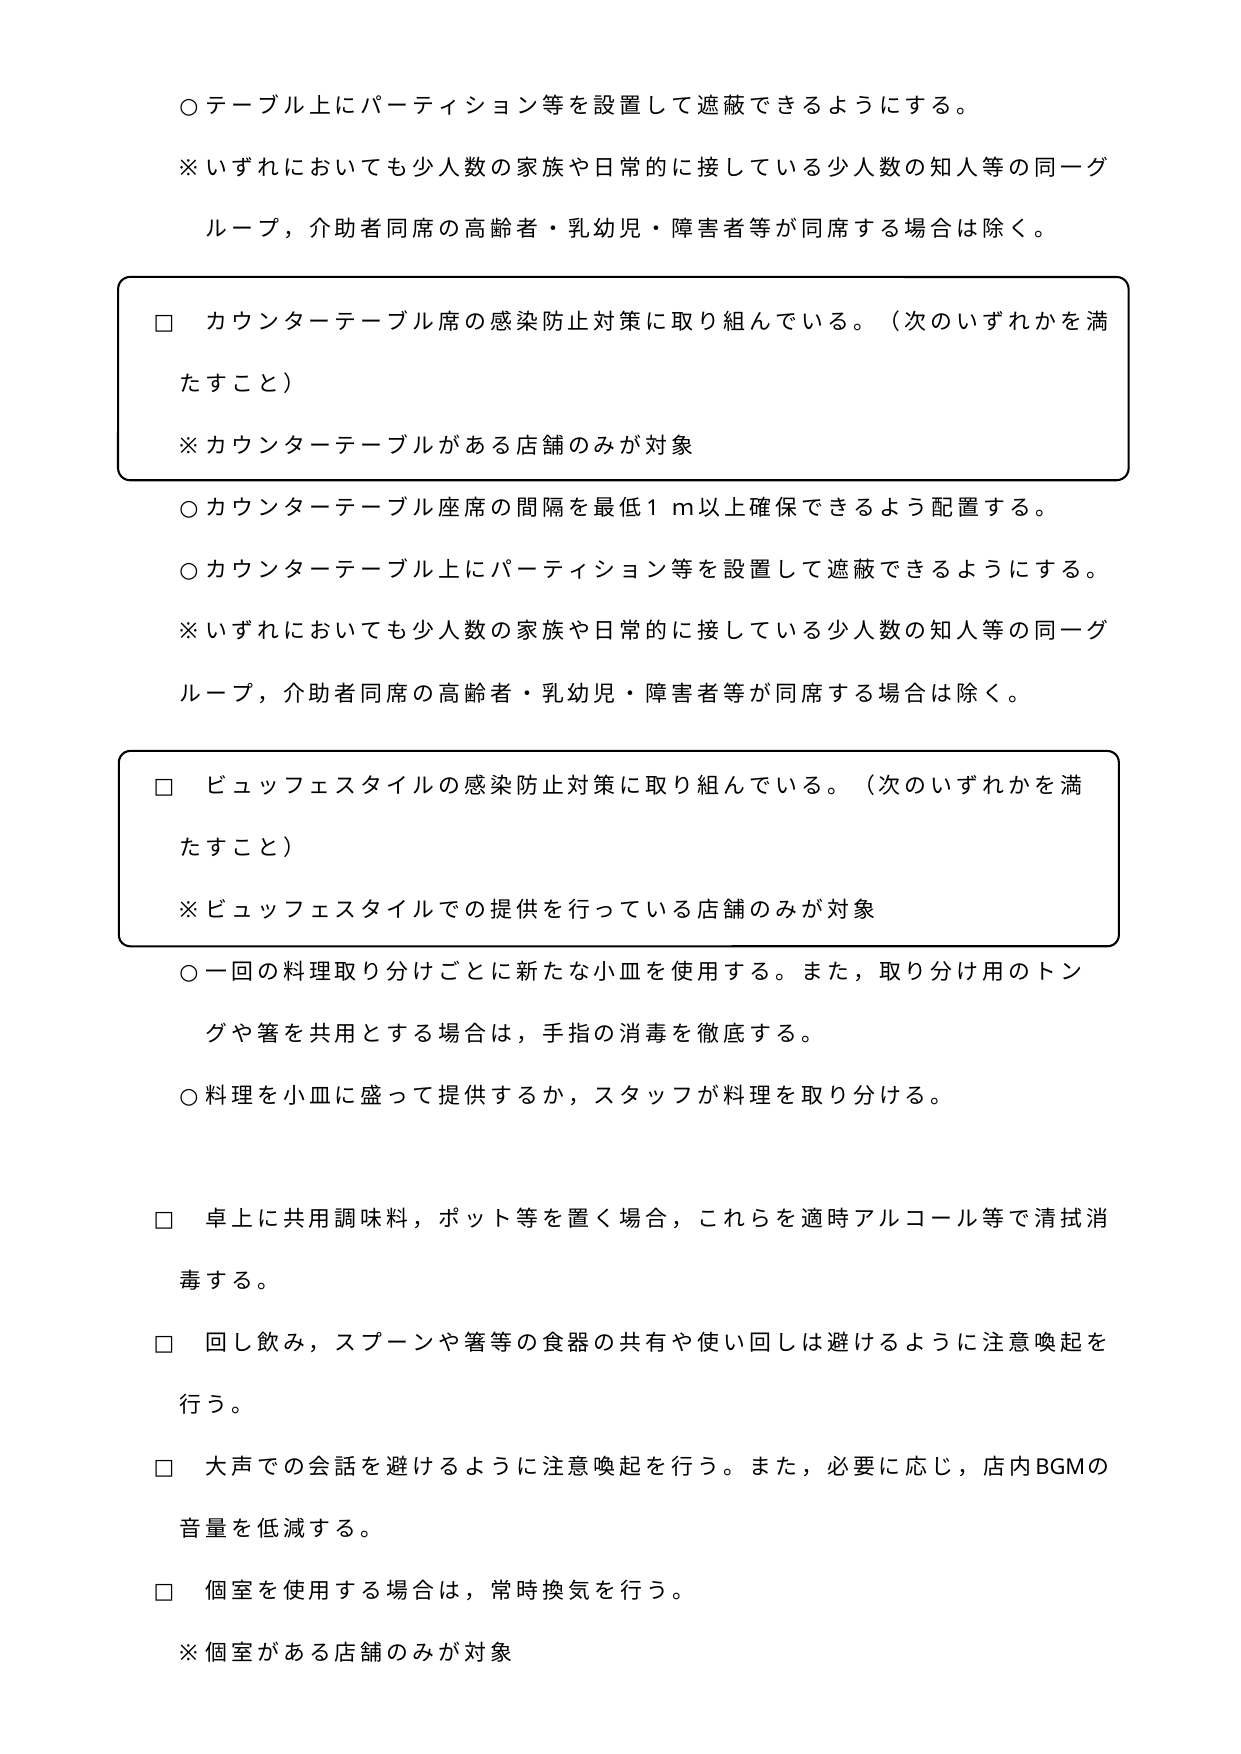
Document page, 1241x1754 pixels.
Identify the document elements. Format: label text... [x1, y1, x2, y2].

text □ 個室を使用する場合は，常時換気を行う。 [150, 1558, 1113, 1619]
text ※いずれにおいても少人数の家族や日常的に接している少人数の知人等の同一グループ，介助者同席の高齢者・乳幼児・障害者等が同席する場合は除く。 [173, 598, 1113, 722]
text ○料理を小皿に盛って提供するか，スタッフが料理を取り分ける。 [173, 1063, 1090, 1124]
text □ カウンターテーブル席の感染防止対策に取り組んでいる。（次のいずれかを満たすこと） [150, 289, 1113, 413]
text □ 回し飲み，スプーンや箸等の食器の共有や使い回しは避けるように注意喚起を行う。 [150, 1310, 1113, 1434]
text ※個室がある店舗のみが対象 [173, 1619, 1113, 1681]
text ○カウンターテーブル上にパーティション等を設置して遮蔽できるようにする。 [173, 537, 1113, 598]
text ○テーブル上にパーティション等を設置して遮蔽できるようにする。 [173, 73, 1113, 134]
text □ 大声での会話を避けるように注意喚起を行う。また，必要に応じ，店内BGMの音量を低減する。 [150, 1434, 1113, 1558]
text ※ビュッフェスタイルでの提供を行っている店舗のみが対象 [173, 877, 1090, 939]
text ※いずれにおいても少人数の家族や日常的に接している少人数の知人等の同一グループ，介助者同席の高齢者・乳幼児・障害者等が同席する場合は除く。 [173, 134, 1113, 258]
text ※カウンターテーブルがある店舗のみが対象 [173, 413, 1113, 475]
text ○カウンターテーブル座席の間隔を最低1ｍ以上確保できるよう配置する。 [173, 482, 1113, 537]
text □ ビュッフェスタイルの感染防止対策に取り組んでいる。（次のいずれかを満たすこと） [150, 753, 1090, 877]
text ○一回の料理取り分けごとに新たな小皿を使用する。また，取り分け用のトングや箸を共用とする場合は，手指の消毒を徹底する。 [173, 948, 1090, 1063]
text □ 卓上に共用調味料，ポット等を置く場合，これらを適時アルコール等で清拭消毒する。 [150, 1186, 1113, 1310]
